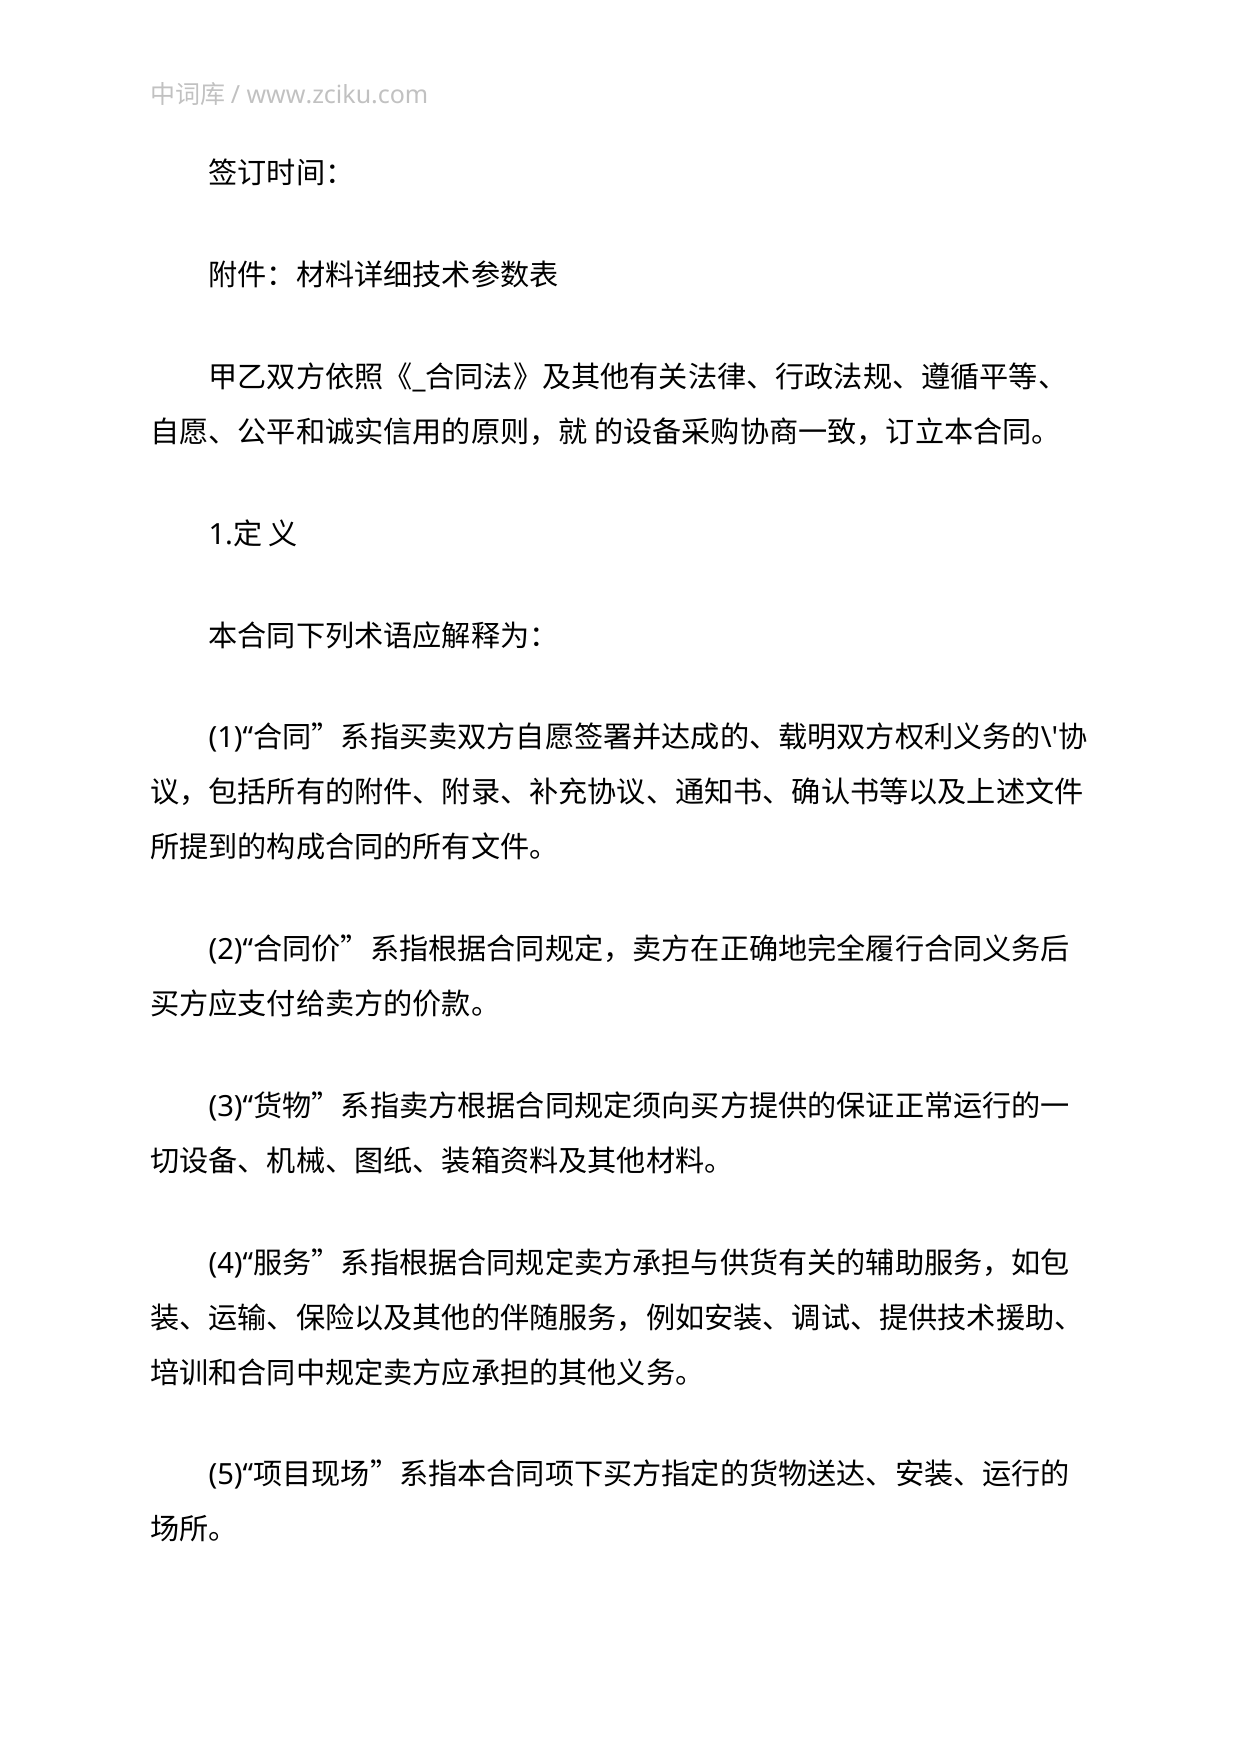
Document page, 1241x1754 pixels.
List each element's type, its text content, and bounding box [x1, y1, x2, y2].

text 本合同下列术语应解释为： [150, 612, 1090, 654]
text (2)“合同价”系指根据合同规定，卖方在正确地完全履行合同义务后买方应支付给卖方的价款。 [150, 926, 1090, 1023]
text 1.定 义 [150, 510, 1090, 553]
text 附件：材料详细技术参数表 [150, 252, 1090, 294]
text (3)“货物”系指卖方根据合同规定须向买方提供的保证正常运行的一切设备、机械、图纸、装箱资料及其他材料。 [150, 1082, 1090, 1180]
text (4)“服务”系指根据合同规定卖方承担与供货有关的辅助服务，如包装、运输、保险以及其他的伴随服务，例如安装、调试、提供技术援助、培训和合同中规定卖方应承担的其他义务。 [150, 1239, 1090, 1391]
text 签订时间： [150, 150, 1090, 192]
text (1)“合同”系指买卖双方自愿签署并达成的、载明双方权利义务的\'协议，包括所有的附件、附录、补充协议、通知书、确认书等以及上述文件所提到的构成合同的所有文件。 [150, 714, 1090, 866]
text (5)“项目现场”系指本合同项下买方指定的货物送达、安装、运行的场所。 [150, 1451, 1090, 1548]
text 甲乙双方依照《_合同法》及其他有关法律、行政法规、遵循平等、自愿、公平和诚实信用的原则，就 的设备采购协商一致，订立本合同。 [150, 353, 1090, 451]
